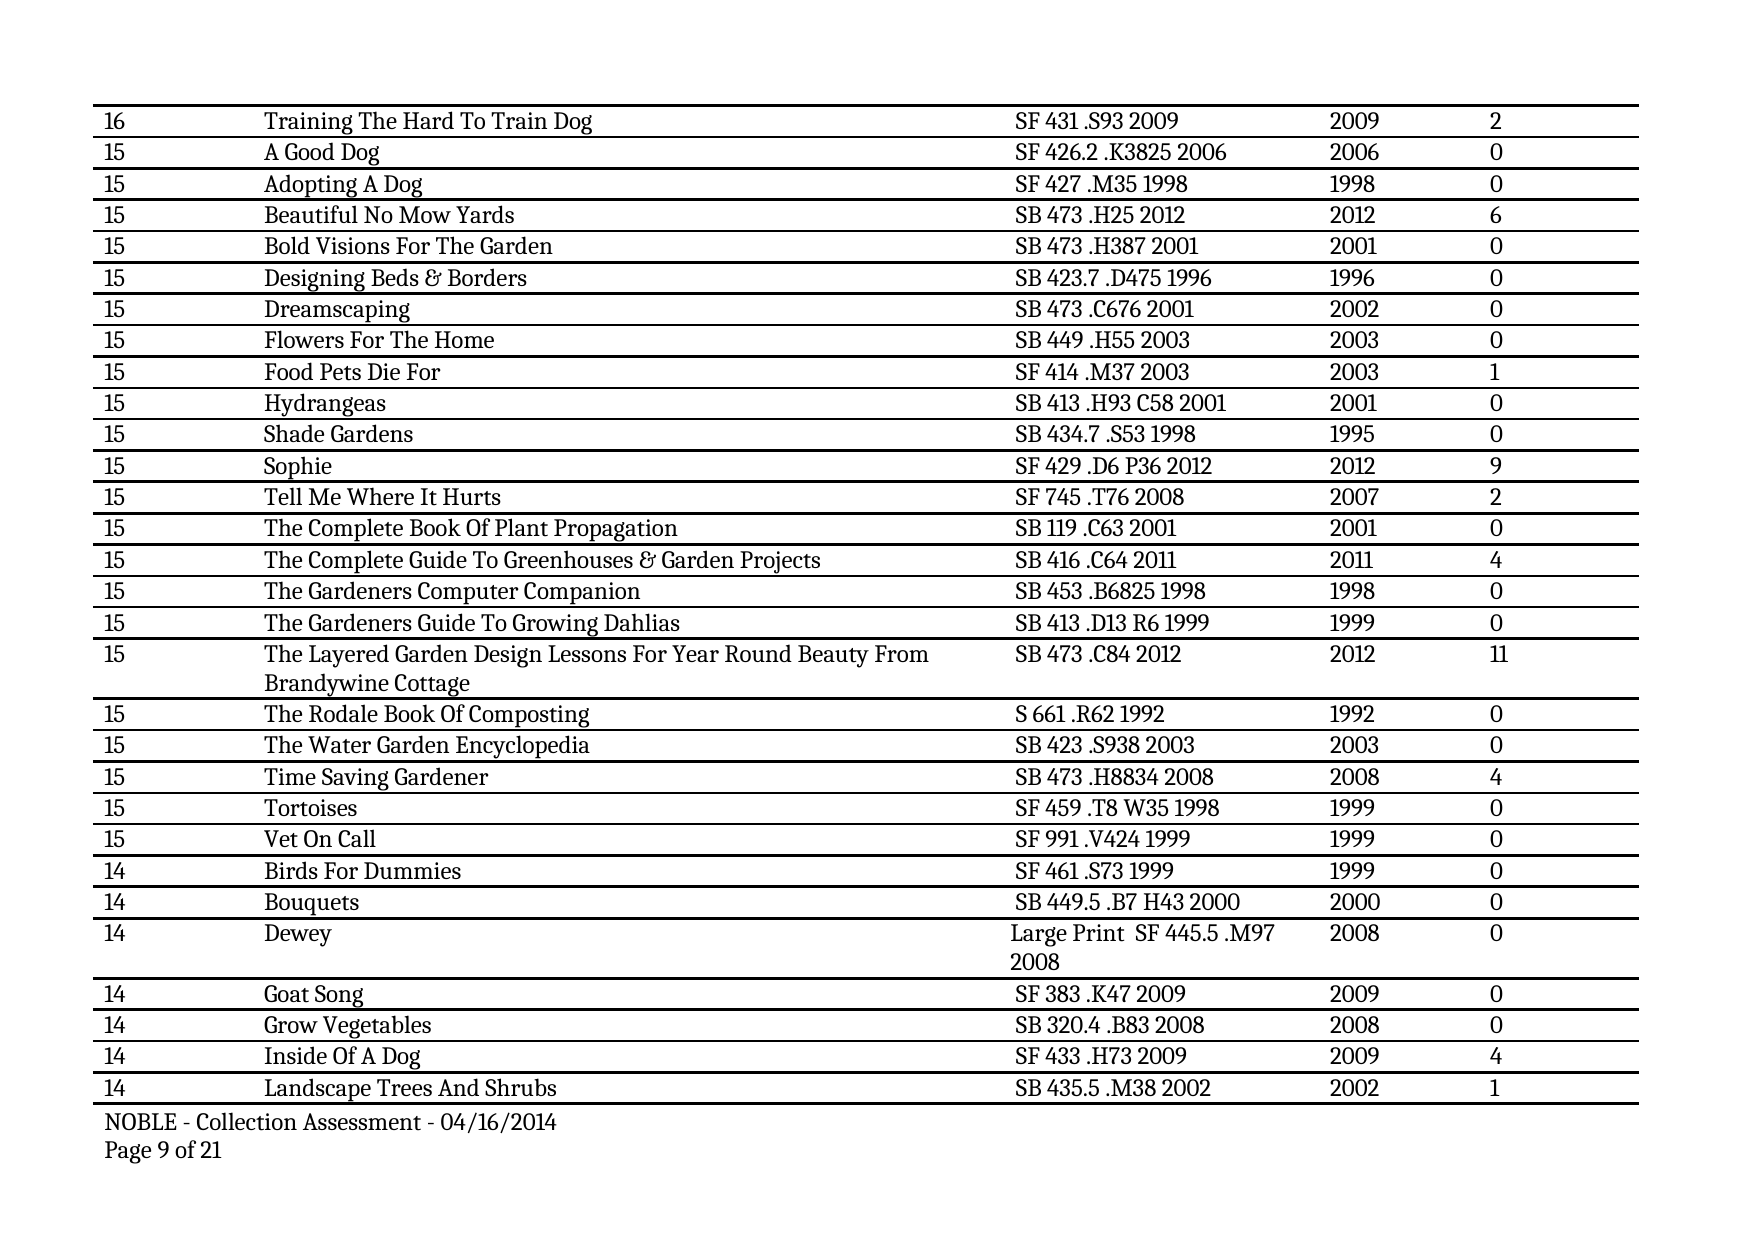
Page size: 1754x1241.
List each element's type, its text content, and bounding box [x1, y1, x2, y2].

table_cell 2009 [1319, 107, 1478, 136]
table_cell 0 [1479, 794, 1638, 823]
table_cell Large Print SF 445.5 .M97 2008 [999, 920, 1319, 977]
table_cell 15 [93, 546, 253, 574]
table_cell 15 [93, 138, 253, 167]
table_cell 0 [1479, 980, 1638, 1008]
table_cell A Good Dog [253, 138, 999, 167]
table_cell 15 [93, 794, 253, 823]
table_cell Goat Song [253, 980, 999, 1008]
table_cell Birds For Dummies [253, 857, 999, 885]
table_cell Flowers For The Home [253, 326, 999, 355]
table_cell 0 [1479, 515, 1638, 543]
table_cell SB 435.5 .M38 2002 [999, 1074, 1319, 1102]
table_cell The Rodale Book Of Composting [253, 700, 999, 729]
table_cell SB 473 .C84 2012 [999, 640, 1319, 697]
table_cell Beautiful No Mow Yards [253, 201, 999, 229]
table_cell 0 [1479, 731, 1638, 760]
table_cell 2012 [1319, 452, 1478, 480]
table_cell 0 [1479, 264, 1638, 292]
table_cell SB 413 .D13 R6 1999 [999, 608, 1319, 637]
table_cell 2 [1479, 483, 1638, 512]
table_cell 15 [93, 825, 253, 854]
table_cell 0 [1479, 825, 1638, 854]
table_cell 2001 [1319, 515, 1478, 543]
table_cell SB 119 .C63 2001 [999, 515, 1319, 543]
table_cell 1995 [1319, 420, 1478, 449]
table_cell 0 [1479, 888, 1638, 917]
table_cell The Water Garden Encyclopedia [253, 731, 999, 760]
table_cell 15 [93, 763, 253, 791]
table_cell 2008 [1319, 920, 1478, 977]
table_cell 2000 [1319, 888, 1478, 917]
table_cell 15 [93, 640, 253, 697]
table_cell 15 [93, 731, 253, 760]
table_cell SB 434.7 .S53 1998 [999, 420, 1319, 449]
table_cell SF 433 .H73 2009 [999, 1042, 1319, 1071]
table_cell SF 459 .T8 W35 1998 [999, 794, 1319, 823]
table_cell 1998 [1319, 170, 1478, 198]
table_cell 0 [1479, 138, 1638, 167]
table_cell 2008 [1319, 763, 1478, 791]
table_cell SB 320.4 .B83 2008 [999, 1011, 1319, 1039]
table_cell Tortoises [253, 794, 999, 823]
table_cell SB 449 .H55 2003 [999, 326, 1319, 355]
table_cell 0 [1479, 857, 1638, 885]
table_cell 2012 [1319, 201, 1478, 229]
table_cell 15 [93, 232, 253, 261]
table_cell SB 453 .B6825 1998 [999, 577, 1319, 606]
table_cell Shade Gardens [253, 420, 999, 449]
table_cell 1 [1479, 358, 1638, 386]
table_cell S 661 .R62 1992 [999, 700, 1319, 729]
table_cell 2 [1479, 107, 1638, 136]
table_cell 15 [93, 170, 253, 198]
table_cell 15 [93, 515, 253, 543]
table_cell 4 [1479, 763, 1638, 791]
table_cell SB 416 .C64 2011 [999, 546, 1319, 574]
table_cell Vet On Call [253, 825, 999, 854]
table_cell SB 449.5 .B7 H43 2000 [999, 888, 1319, 917]
table_cell Food Pets Die For [253, 358, 999, 386]
table_cell Time Saving Gardener [253, 763, 999, 791]
table_cell 0 [1479, 577, 1638, 606]
table_cell SF 429 .D6 P36 2012 [999, 452, 1319, 480]
table_cell 2001 [1319, 232, 1478, 261]
table_cell 2009 [1319, 980, 1478, 1008]
table_cell SF 383 .K47 2009 [999, 980, 1319, 1008]
table_cell 1999 [1319, 794, 1478, 823]
table_cell 15 [93, 577, 253, 606]
table_cell The Complete Book Of Plant Propagation [253, 515, 999, 543]
table_cell 2011 [1319, 546, 1478, 574]
table_cell 9 [1479, 452, 1638, 480]
table_cell 6 [1479, 201, 1638, 229]
table_cell 15 [93, 326, 253, 355]
table_cell 4 [1479, 546, 1638, 574]
table_cell 0 [1479, 232, 1638, 261]
table_cell The Complete Guide To Greenhouses & Garden Projects [253, 546, 999, 574]
table_cell 0 [1479, 326, 1638, 355]
table_cell 0 [1479, 700, 1638, 729]
table_cell 0 [1479, 170, 1638, 198]
table_cell 1998 [1319, 577, 1478, 606]
table_cell SB 473 .H387 2001 [999, 232, 1319, 261]
table_cell 15 [93, 389, 253, 418]
table_cell Sophie [253, 452, 999, 480]
table_cell Bouquets [253, 888, 999, 917]
table_cell Adopting A Dog [253, 170, 999, 198]
table_cell Tell Me Where It Hurts [253, 483, 999, 512]
table_cell 15 [93, 358, 253, 386]
table_cell 2008 [1319, 1011, 1478, 1039]
table_cell 14 [93, 888, 253, 917]
table_cell Grow Vegetables [253, 1011, 999, 1039]
table_cell 15 [93, 295, 253, 324]
table_cell 0 [1479, 608, 1638, 637]
table_cell 15 [93, 700, 253, 729]
table_cell 2006 [1319, 138, 1478, 167]
table_cell Hydrangeas [253, 389, 999, 418]
table_cell 0 [1479, 420, 1638, 449]
table_cell SB 423 .S938 2003 [999, 731, 1319, 760]
table_cell 15 [93, 452, 253, 480]
table_cell 0 [1479, 295, 1638, 324]
table_cell 0 [1479, 920, 1638, 977]
table_cell 14 [93, 920, 253, 977]
table_cell SF 745 .T76 2008 [999, 483, 1319, 512]
table_cell 15 [93, 608, 253, 637]
table_cell 4 [1479, 1042, 1638, 1071]
table_cell The Gardeners Computer Companion [253, 577, 999, 606]
table_cell 1999 [1319, 857, 1478, 885]
table_cell 15 [93, 264, 253, 292]
table_cell The Layered Garden Design Lessons For Year Round Beauty From Brandywine Cottage [253, 640, 999, 697]
table_cell SF 414 .M37 2003 [999, 358, 1319, 386]
table_cell Bold Visions For The Garden [253, 232, 999, 261]
table_cell 2003 [1319, 731, 1478, 760]
table_cell 15 [93, 420, 253, 449]
table_cell 0 [1479, 1011, 1638, 1039]
table_cell 1 [1479, 1074, 1638, 1102]
table_cell 11 [1479, 640, 1638, 697]
table_cell The Gardeners Guide To Growing Dahlias [253, 608, 999, 637]
table_cell Designing Beds & Borders [253, 264, 999, 292]
table_cell SF 991 .V424 1999 [999, 825, 1319, 854]
table_cell SB 473 .C676 2001 [999, 295, 1319, 324]
table_cell SF 461 .S73 1999 [999, 857, 1319, 885]
table_cell 2012 [1319, 640, 1478, 697]
table_cell 14 [93, 980, 253, 1008]
table_cell 2001 [1319, 389, 1478, 418]
table_cell SF 427 .M35 1998 [999, 170, 1319, 198]
table_cell SF 426.2 .K3825 2006 [999, 138, 1319, 167]
table_cell Inside Of A Dog [253, 1042, 999, 1071]
table_cell 16 [93, 107, 253, 136]
table_cell 0 [1479, 389, 1638, 418]
table_cell Training The Hard To Train Dog [253, 107, 999, 136]
table_cell Landscape Trees And Shrubs [253, 1074, 999, 1102]
table_cell 14 [93, 857, 253, 885]
table_cell 14 [93, 1074, 253, 1102]
table_cell 15 [93, 483, 253, 512]
table_cell SB 473 .H25 2012 [999, 201, 1319, 229]
table_cell 2002 [1319, 295, 1478, 324]
table_cell 1999 [1319, 608, 1478, 637]
table_cell 2003 [1319, 358, 1478, 386]
table_cell 14 [93, 1011, 253, 1039]
table_cell SF 431 .S93 2009 [999, 107, 1319, 136]
table_cell 2002 [1319, 1074, 1478, 1102]
table_cell 2003 [1319, 326, 1478, 355]
table_cell 1992 [1319, 700, 1478, 729]
table_cell 1999 [1319, 825, 1478, 854]
table_cell Dreamscaping [253, 295, 999, 324]
table_cell 2009 [1319, 1042, 1478, 1071]
table_cell 1996 [1319, 264, 1478, 292]
table_cell SB 473 .H8834 2008 [999, 763, 1319, 791]
table_cell 2007 [1319, 483, 1478, 512]
table_cell SB 423.7 .D475 1996 [999, 264, 1319, 292]
table_cell Dewey [253, 920, 999, 977]
table_cell 14 [93, 1042, 253, 1071]
table_cell SB 413 .H93 C58 2001 [999, 389, 1319, 418]
table_cell 15 [93, 201, 253, 229]
